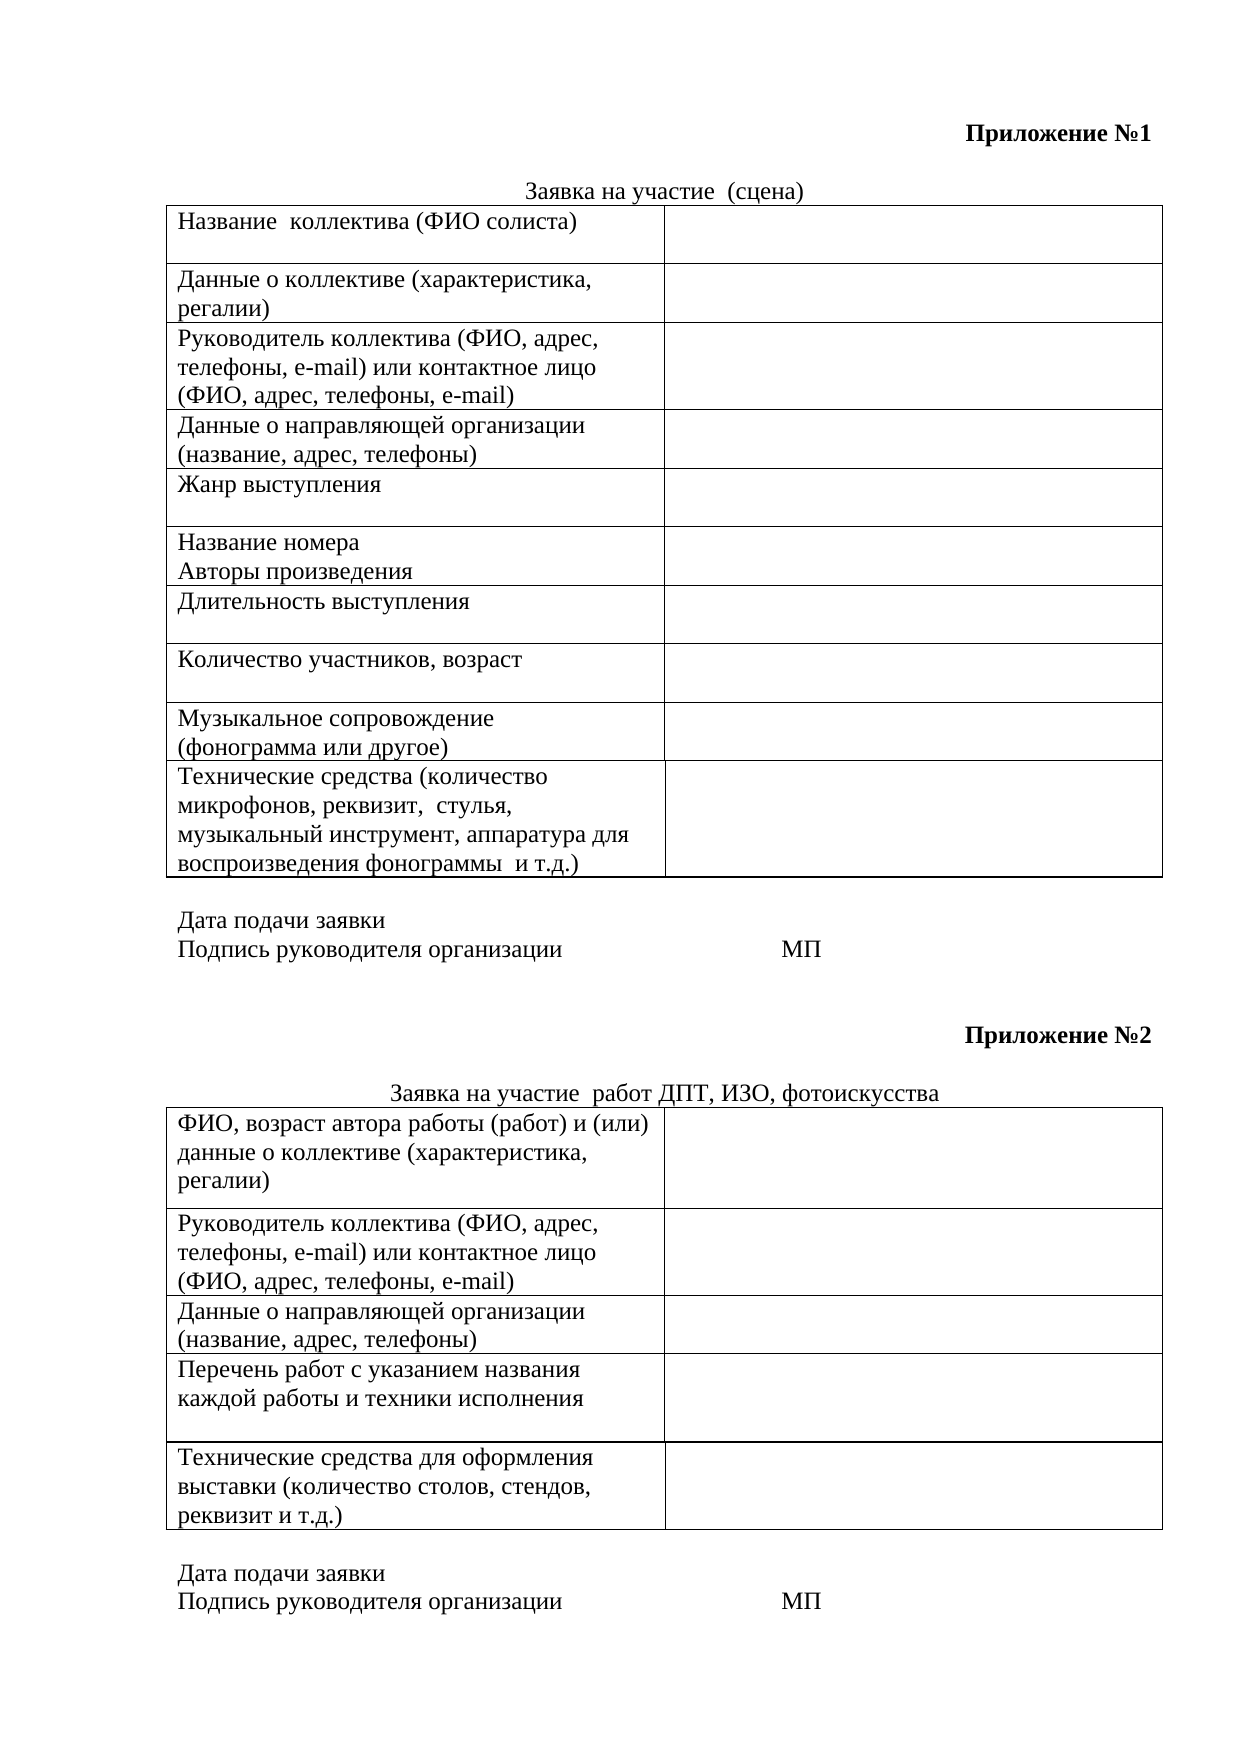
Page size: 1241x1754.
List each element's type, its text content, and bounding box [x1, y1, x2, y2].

text Заявка на участие (сцена) [177, 176, 1152, 205]
table_cell [665, 410, 1162, 468]
table_cell Музыкальное сопровождение (фонограмма или другое) [167, 703, 664, 760]
table_cell Данные о коллективе (характеристика, регалии) [167, 264, 664, 322]
table_cell [665, 1354, 1162, 1441]
table_cell Название номера Авторы произведения [167, 527, 664, 585]
table_cell Количество участников, возраст [167, 644, 664, 702]
subtitle Приложение №1 [177, 118, 1152, 147]
text Заявка на участие работ ДПТ, ИЗО, фотоискусства [177, 1078, 1152, 1107]
table_cell [665, 469, 1162, 526]
table_cell Технические средства для оформления выставки (количество столов, стендов, реквизит и т.д.) [167, 1443, 665, 1529]
table_cell [666, 1443, 1162, 1529]
table_cell Перечень работ с указанием названия каждой работы и техники исполнения [167, 1354, 664, 1441]
text Дата подачи заявки [177, 906, 1152, 934]
table_cell [665, 586, 1162, 643]
table_cell Руководитель коллектива (ФИО, адрес, телефоны, e-mail) или контактное лицо (ФИО, адрес, телефоны, e-mail) [167, 1209, 664, 1295]
table_cell Жанр выступления [167, 469, 664, 526]
table_header [665, 206, 1162, 263]
text Подпись руководителя организации МП [177, 934, 1152, 963]
table_cell Технические средства (количество микрофонов, реквизит, стулья, музыкальный инструмент, аппаратура для воспроизведения фонограммы и т.д.) [167, 761, 665, 876]
text Приложение №2 [177, 1021, 1152, 1049]
table_cell [665, 703, 1162, 760]
table_cell [665, 323, 1162, 409]
table_cell [665, 527, 1162, 585]
table_cell [666, 761, 1162, 876]
table_header Название коллектива (ФИО солиста) [167, 206, 664, 263]
table_header [665, 1108, 1162, 1207]
table_cell [665, 1296, 1162, 1353]
table_header ФИО, возраст автора работы (работ) и (или) данные о коллективе (характеристика, регалии) [167, 1108, 664, 1207]
table_cell Данные о направляющей организации (название, адрес, телефоны) [167, 1296, 664, 1353]
table_cell Руководитель коллектива (ФИО, адрес, телефоны, e-mail) или контактное лицо (ФИО, адрес, телефоны, e-mail) [167, 323, 664, 409]
table_cell [665, 264, 1162, 322]
table_cell Длительность выступления [167, 586, 664, 643]
text Подпись руководителя организации МП [177, 1586, 1152, 1615]
text Дата подачи заявки [177, 1558, 1152, 1586]
table_cell Данные о направляющей организации (название, адрес, телефоны) [167, 410, 664, 468]
table_cell [665, 644, 1162, 702]
table_cell [665, 1209, 1162, 1295]
